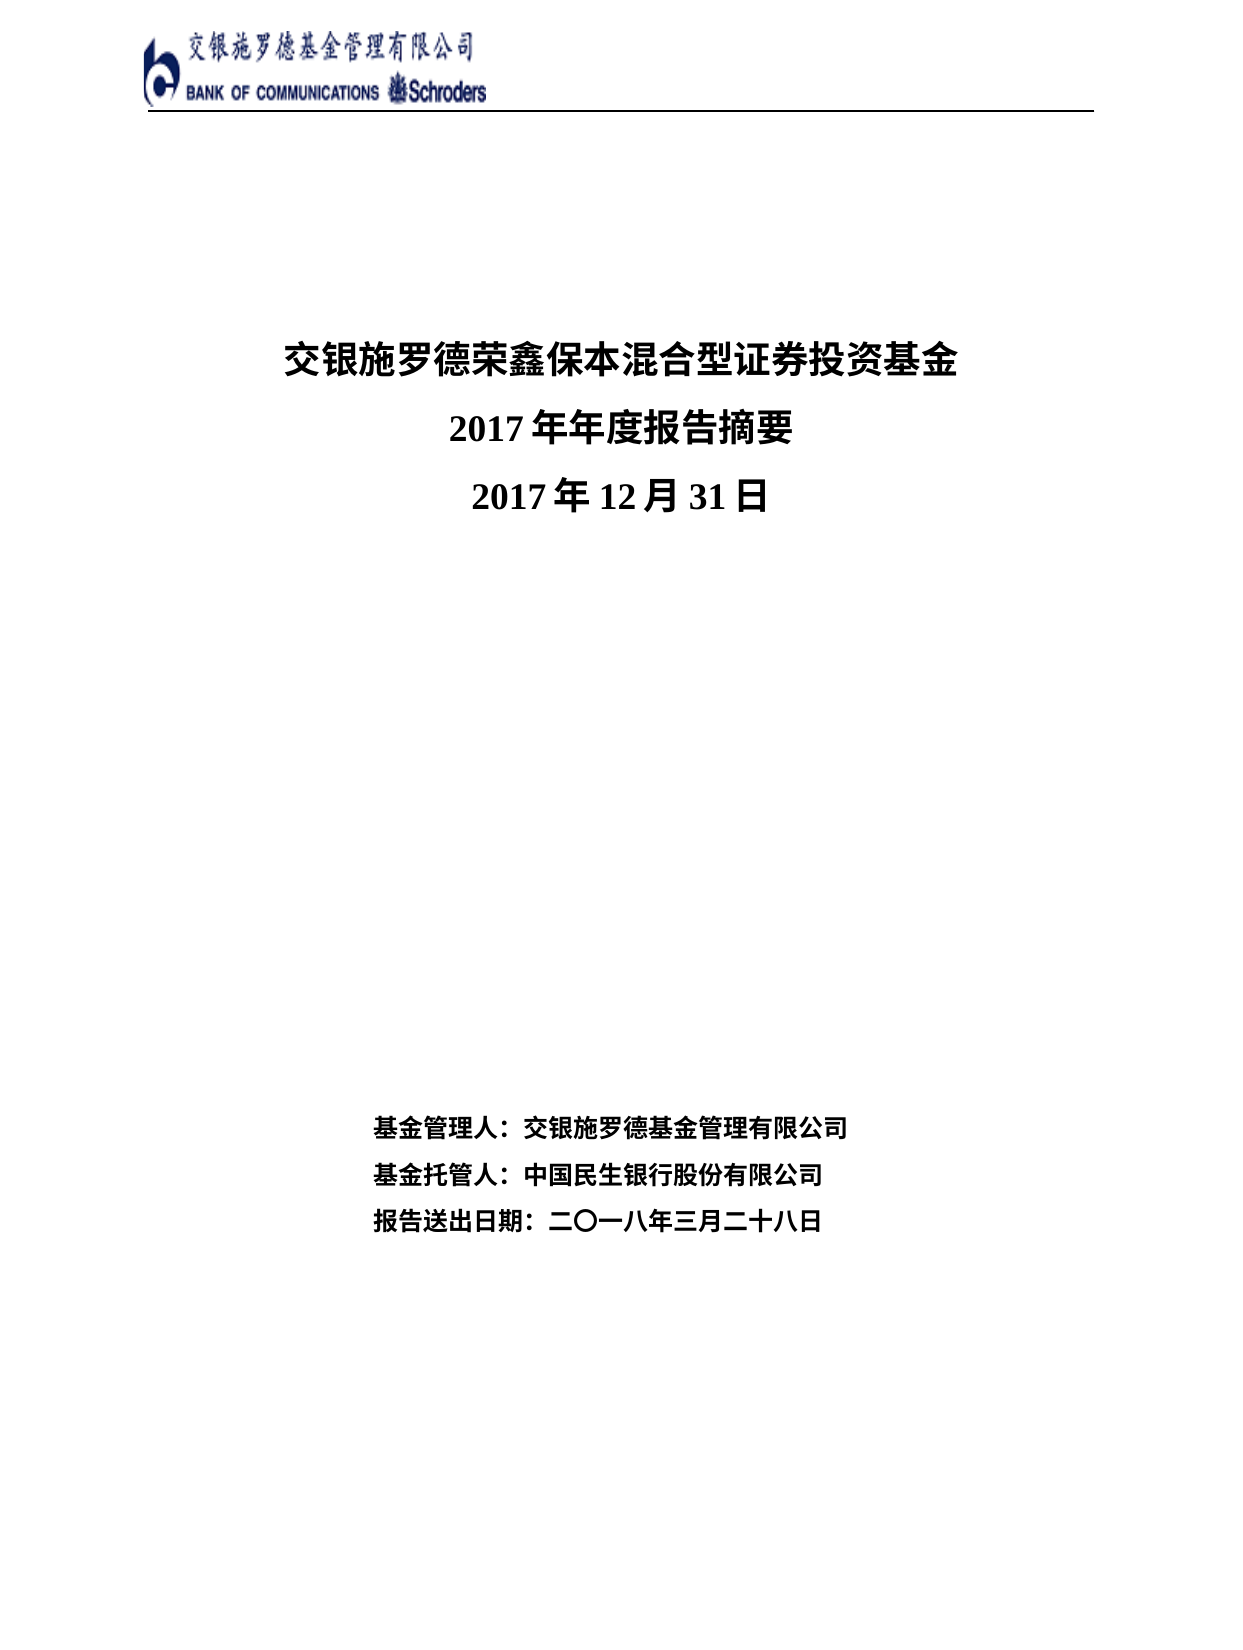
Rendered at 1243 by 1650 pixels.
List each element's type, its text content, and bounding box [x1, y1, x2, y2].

text 2017年年度报告摘要 [148, 398, 1094, 452]
text 报告送出日期：二〇一八年三月二十八日 [148, 1202, 1094, 1238]
text 交银施罗德荣鑫保本混合型证券投资基金 [148, 329, 1094, 384]
text 2017年12月31日 [148, 466, 1094, 520]
text 基金管理人：交银施罗德基金管理有限公司 [148, 1109, 1094, 1145]
picture [143, 31, 486, 107]
text 基金托管人：中国民生银行股份有限公司 [148, 1155, 1094, 1192]
